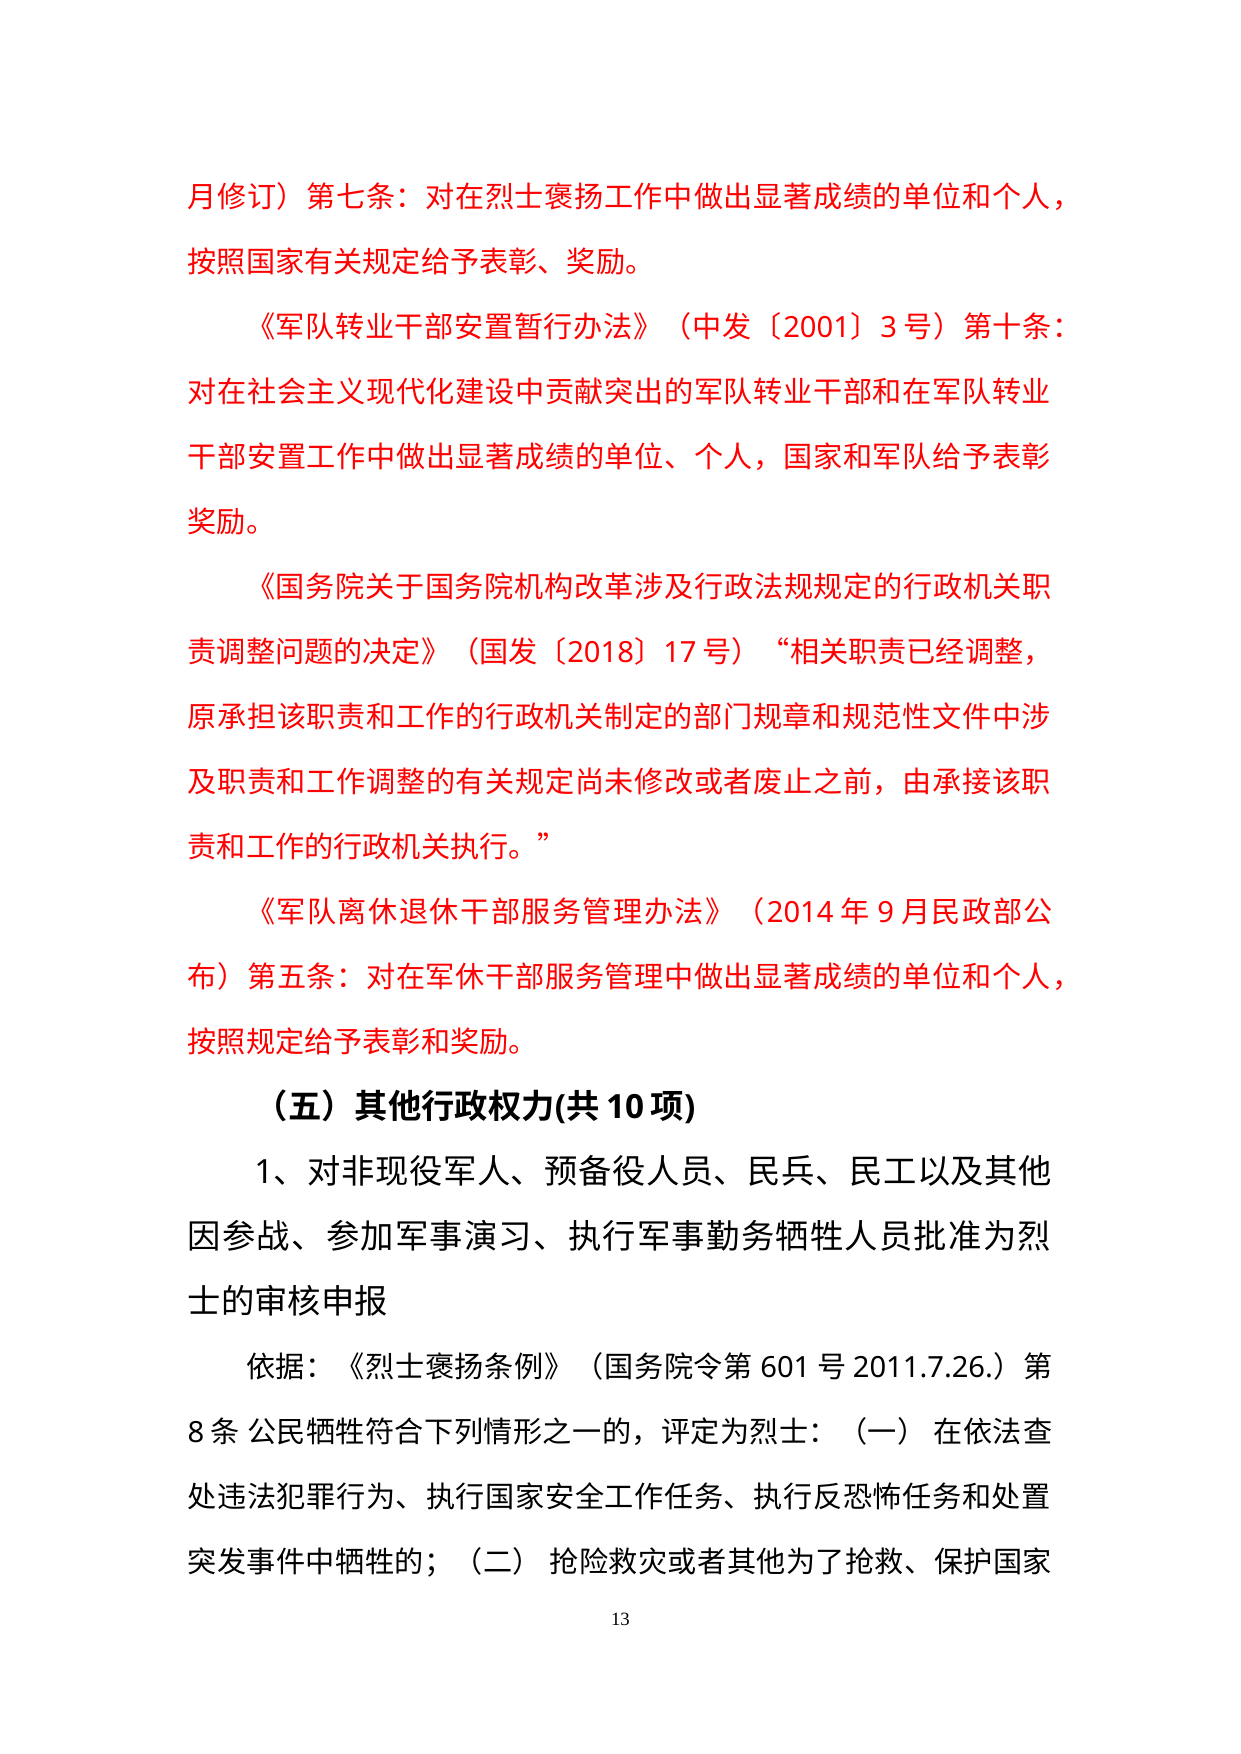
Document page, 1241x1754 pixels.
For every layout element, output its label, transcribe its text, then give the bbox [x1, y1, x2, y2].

text （五）其他行政权力(共10项) [187, 1072, 1053, 1137]
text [187, 1332, 1053, 1592]
text 1、对非现役军人、预备役人员、民兵、民工以及其他因参战、参加军事演习、执行军事勤务牺牲人员批准为烈士的审核申报 [187, 1137, 1053, 1332]
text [187, 162, 1053, 292]
text 《国务院关于国务院机构改革涉及行政法规规定的行政机关职责调整问题的决定》（国发〔2018〕17号）“相关职责已经调整，原承担该职责和工作的行政机关制定的部门规章和规范性文件中涉及职责和工作调整的有关规定尚未修改或者废止之前，由承接该职责和工作的行政机关执行。” [187, 552, 1053, 877]
text 《军队离休退休干部服务管理办法》（2014年9月民政部公布）第五条：对在军休干部服务管理中做出显著成绩的单位和个人，按照规定给予表彰和奖励。 [187, 877, 1053, 1072]
text 《军队转业干部安置暂行办法》（中发〔2001〕3号）第十条：对在社会主义现代化建设中贡献突出的军队转业干部和在军队转业干部安置工作中做出显著成绩的单位、个人，国家和军队给予表彰奖励。 [187, 292, 1053, 552]
